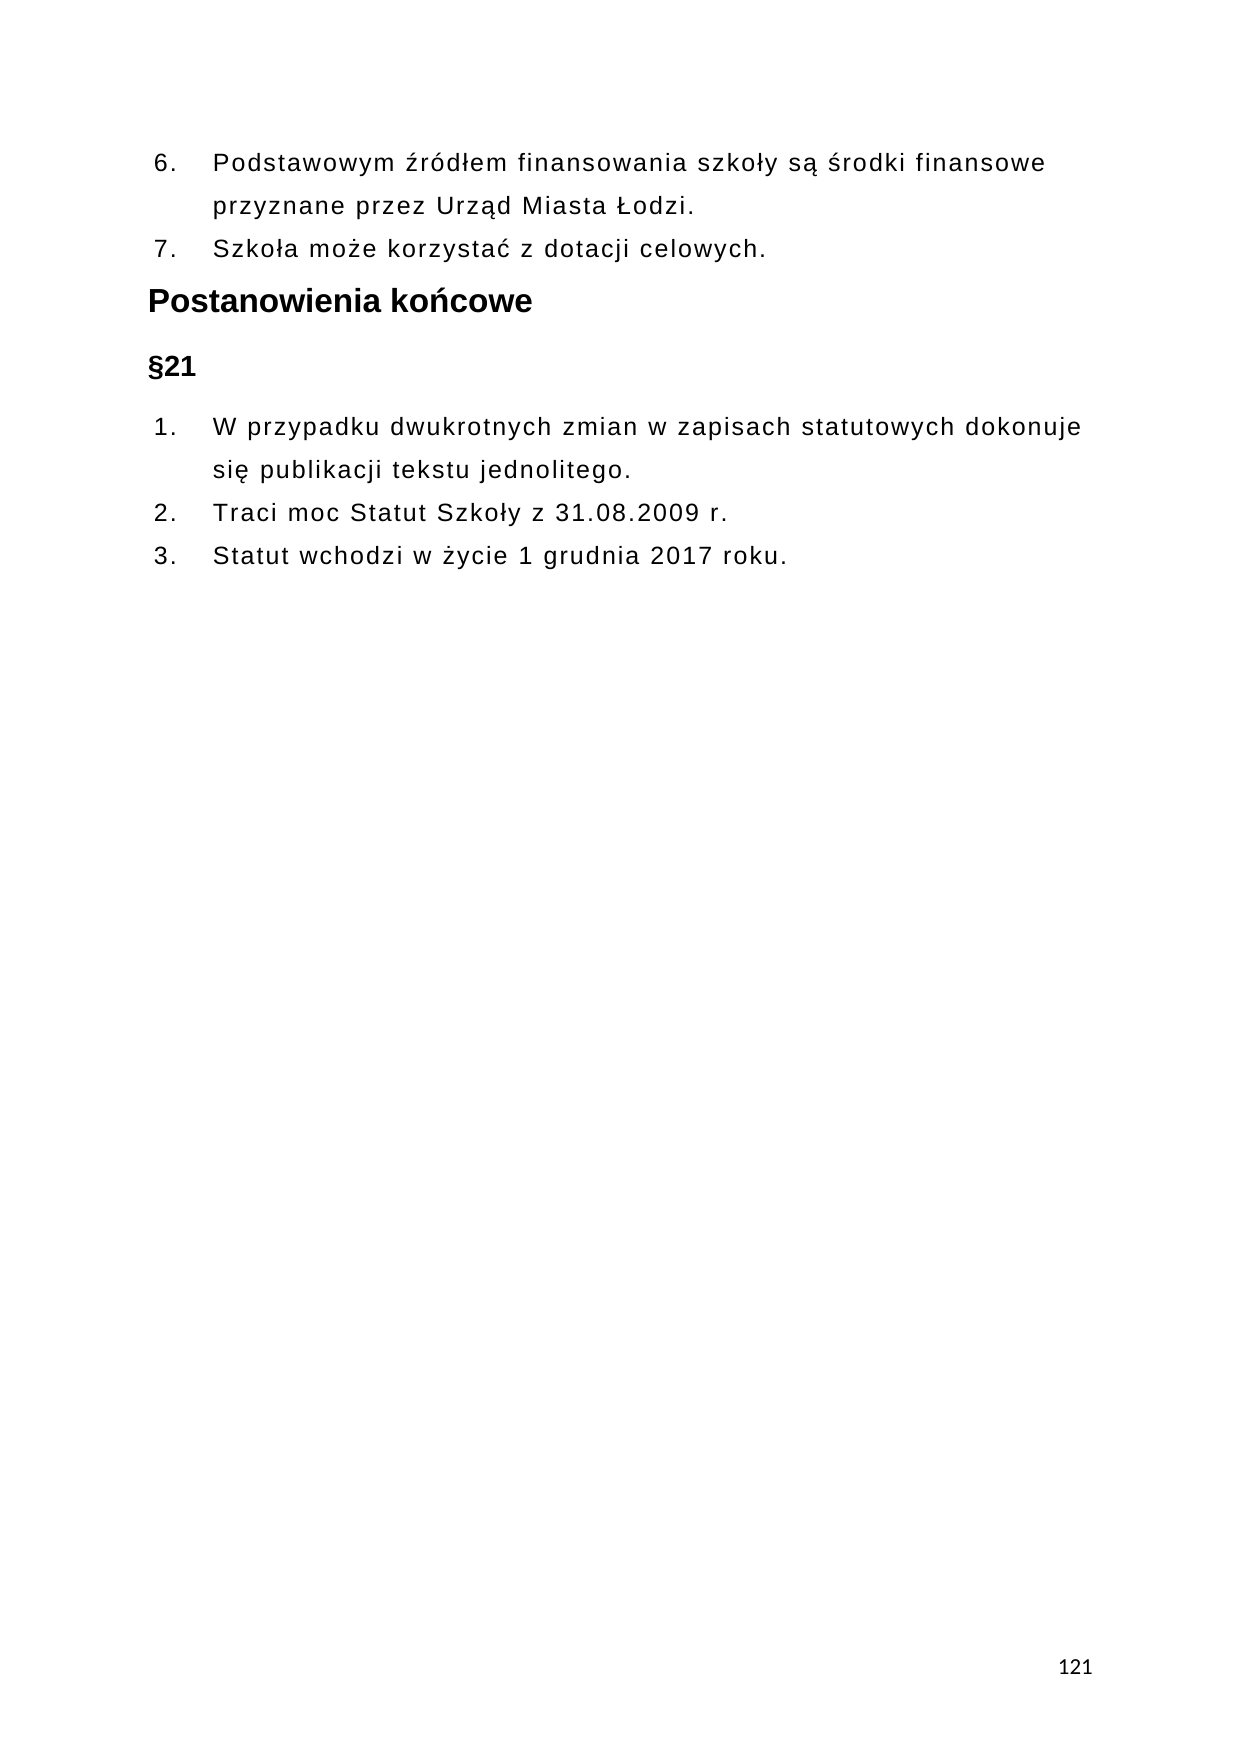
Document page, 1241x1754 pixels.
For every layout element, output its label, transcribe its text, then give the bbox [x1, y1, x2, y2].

list Traci moc Statut Szkoły z 31.08.2009 r. [154, 498, 1092, 527]
list Statut wchodzi w życie 1 grudnia 2017 roku. [154, 541, 1092, 570]
subtitle Postanowienia końcowe [148, 281, 1092, 320]
subtitle §21 [148, 349, 1092, 382]
list W przypadku dwukrotnych zmian w zapisach statutowych dokonuje się publikacji tekstu jednolitego. [154, 412, 1092, 483]
list Szkoła może korzystać z dotacji celowych. [154, 234, 1092, 263]
list Podstawowym źródłem finansowania szkoły są środki finansowe przyznane przez Urząd Miasta Łodzi. [154, 148, 1092, 219]
